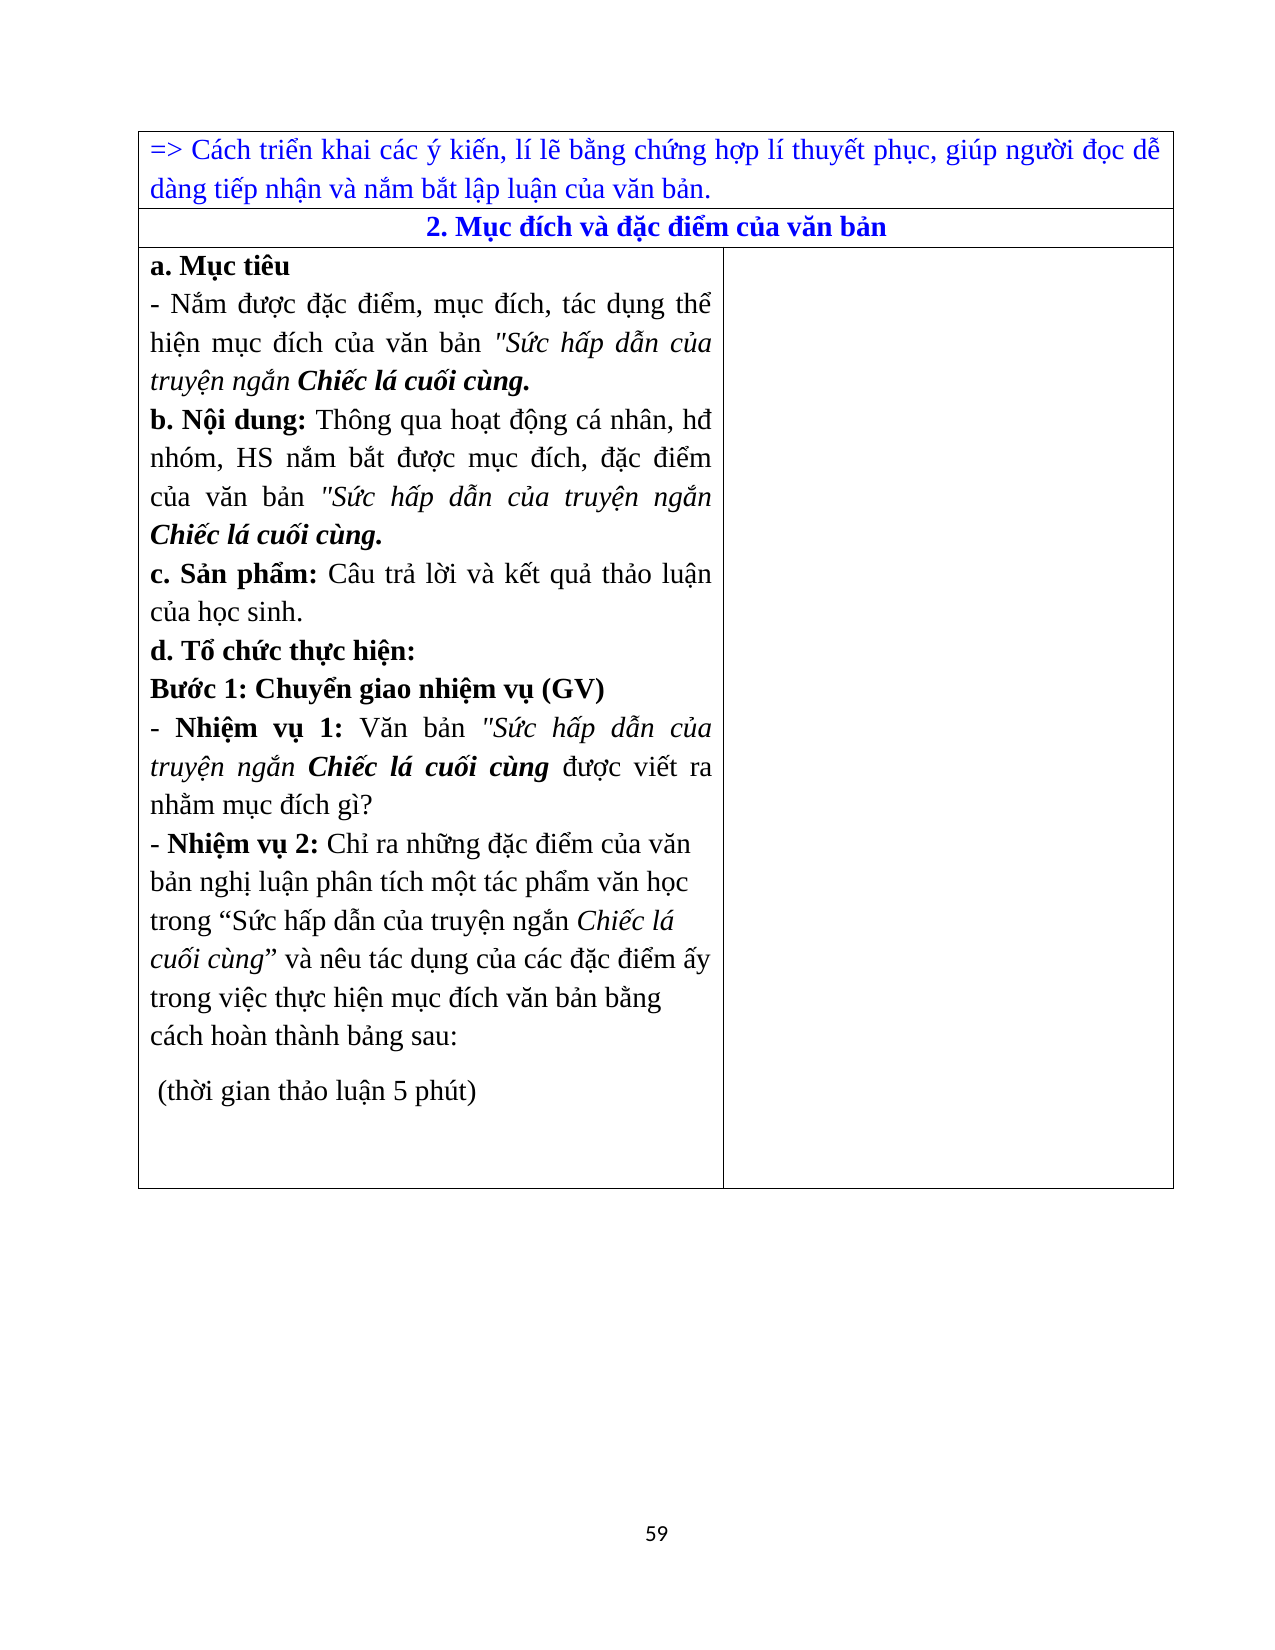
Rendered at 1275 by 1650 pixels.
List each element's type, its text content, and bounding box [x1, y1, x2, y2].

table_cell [139, 132, 1173, 208]
table_cell [724, 248, 1173, 1188]
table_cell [139, 248, 723, 1188]
table_cell 2. Mục đích và đặc điểm của văn bản [139, 209, 1173, 247]
